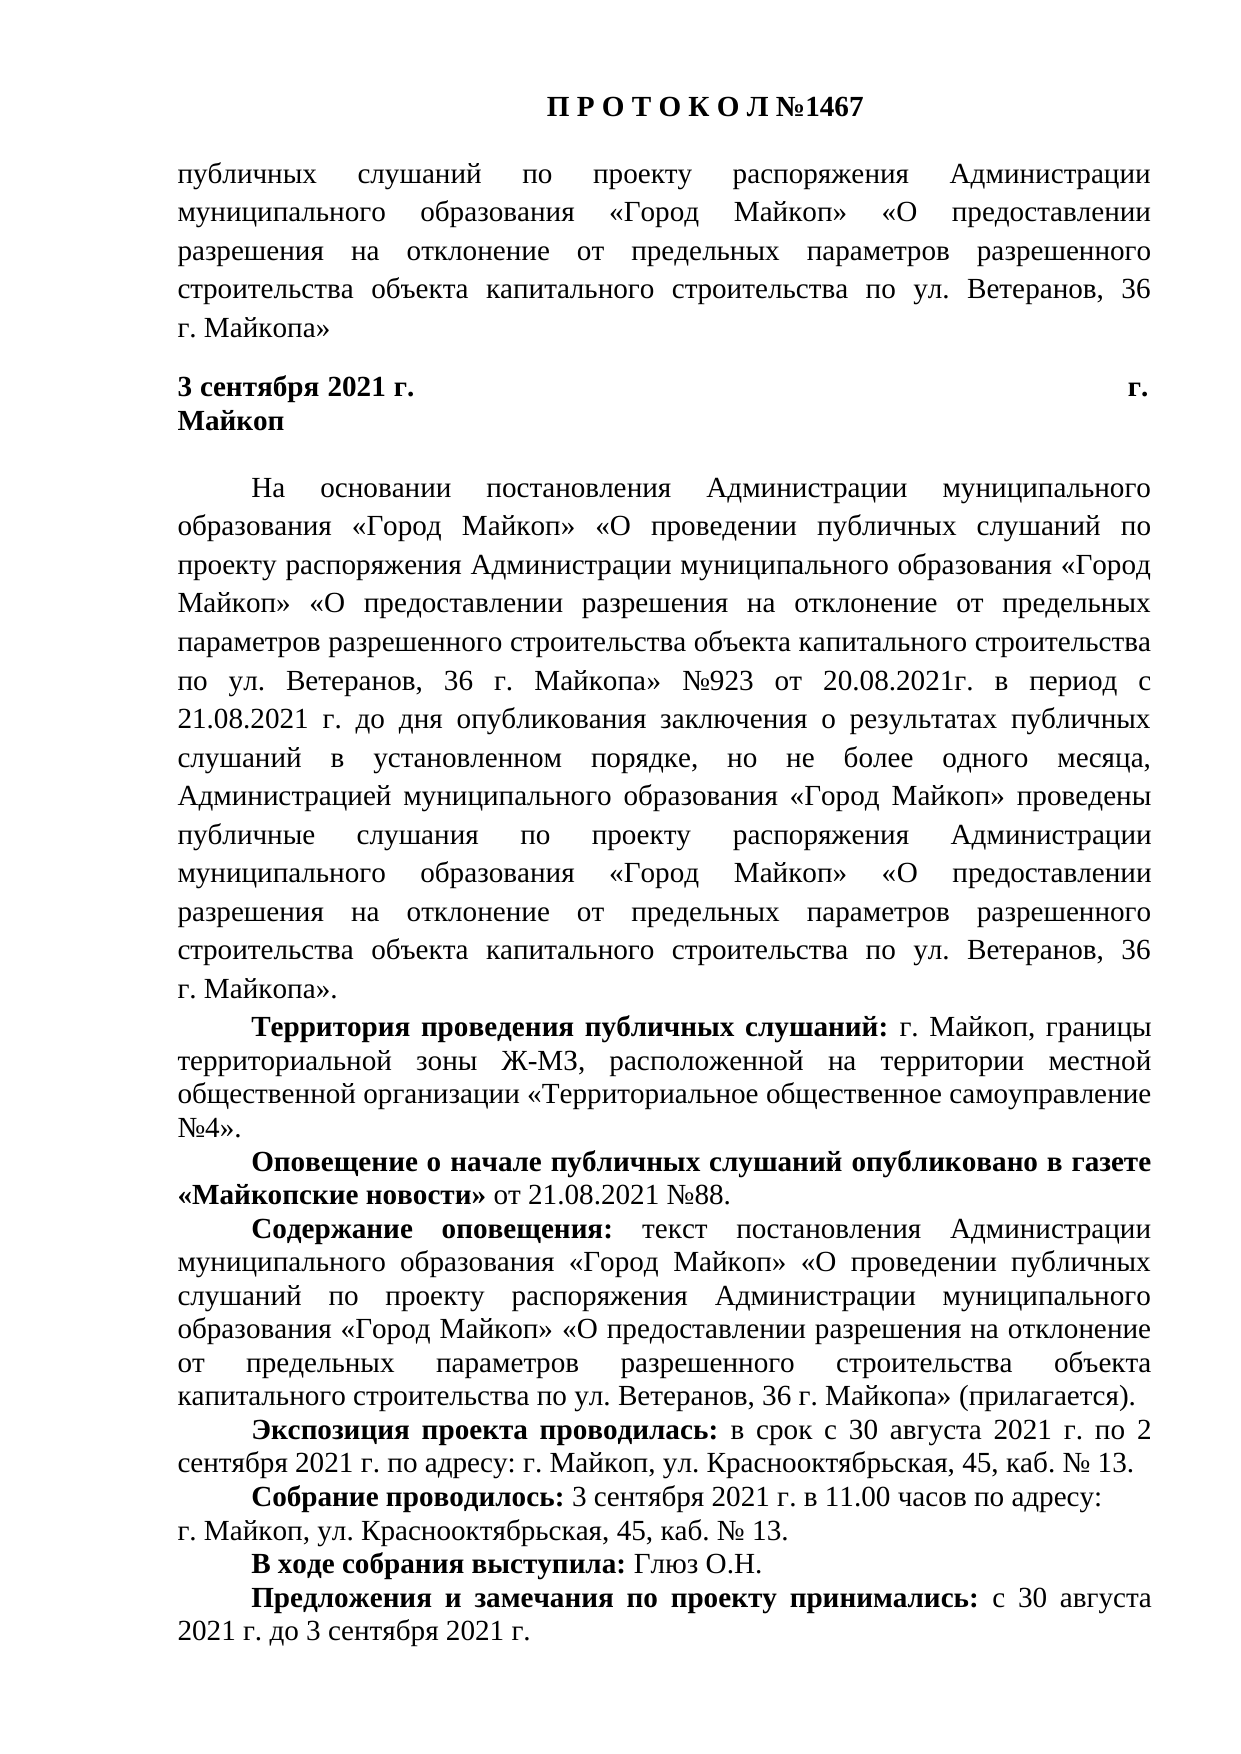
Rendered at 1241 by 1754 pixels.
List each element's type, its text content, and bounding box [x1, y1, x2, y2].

text На основании постановления Администрации муниципального образования «Город Майкоп» «О проведении публичных слушаний по проекту распоряжения Администрации муниципального образования «Город Майкоп» «О предоставлении разрешения на отклонение от предельных параметров разрешенного строительства объекта капитального строительства по ул. Ветеранов, 36 г. Майкопа» №923 от 20.08.2021г. в период с 21.08.2021 г. до дня опубликования заключения о результатах публичных слушаний в установленном порядке, но не более одного месяца, Администрацией муниципального образования «Город Майкоп» проведены публичные слушания по проекту распоряжения Администрации муниципального образования «Город Майкоп» «О предоставлении разрешения на отклонение от предельных параметров разрешенного строительства объекта капитального строительства по ул. Ветеранов, 36 г. Майкопа». [177, 470, 1152, 1004]
text Собрание проводилось: 3 сентября 2021 г. в 11.00 часов по адресу: [177, 1479, 1152, 1513]
text Оповещение о начале публичных слушаний опубликовано в газете «Майкопские новости» от 21.08.2021 №88. [177, 1144, 1152, 1211]
text Содержание оповещения: текст постановления Администрации муниципального образования «Город Майкоп» «О проведении публичных слушаний по проекту распоряжения Администрации муниципального образования «Город Майкоп» «О предоставлении разрешения на отклонение от предельных параметров разрешенного строительства объекта капитального строительства по ул. Ветеранов, 36 г. Майкопа» (прилагается). [177, 1211, 1152, 1412]
text 3 сентября 2021 г. г. Майкоп [177, 369, 1152, 436]
text Территория проведения публичных слушаний: г. Майкоп, границы территориальной зоны Ж-МЗ, расположенной на территории местной общественной организации «Территориальное общественное самоуправление №4». [177, 1009, 1152, 1144]
text публичных слушаний по проекту распоряжения Администрации муниципального образования «Город Майкоп» «О предоставлении разрешения на отклонение от предельных параметров разрешенного строительства объекта капитального строительства по ул. Ветеранов, 36 г. Майкопа» [177, 156, 1152, 343]
text П Р О Т О К О Л №1467 [177, 89, 1152, 122]
text Предложения и замечания по проекту принимались: с 30 августа 2021 г. до 3 сентября 2021 г. [177, 1580, 1152, 1647]
text Экспозиция проекта проводилась: в срок с 30 августа 2021 г. по 2 сентября 2021 г. по адресу: г. Майкоп, ул. Краснооктябрьская, 45, каб. № 13. [177, 1412, 1152, 1479]
text г. Майкоп, ул. Краснооктябрьская, 45, каб. № 13. [177, 1513, 1152, 1546]
text В ходе собрания выступила: Глюз О.Н. [177, 1546, 1152, 1580]
